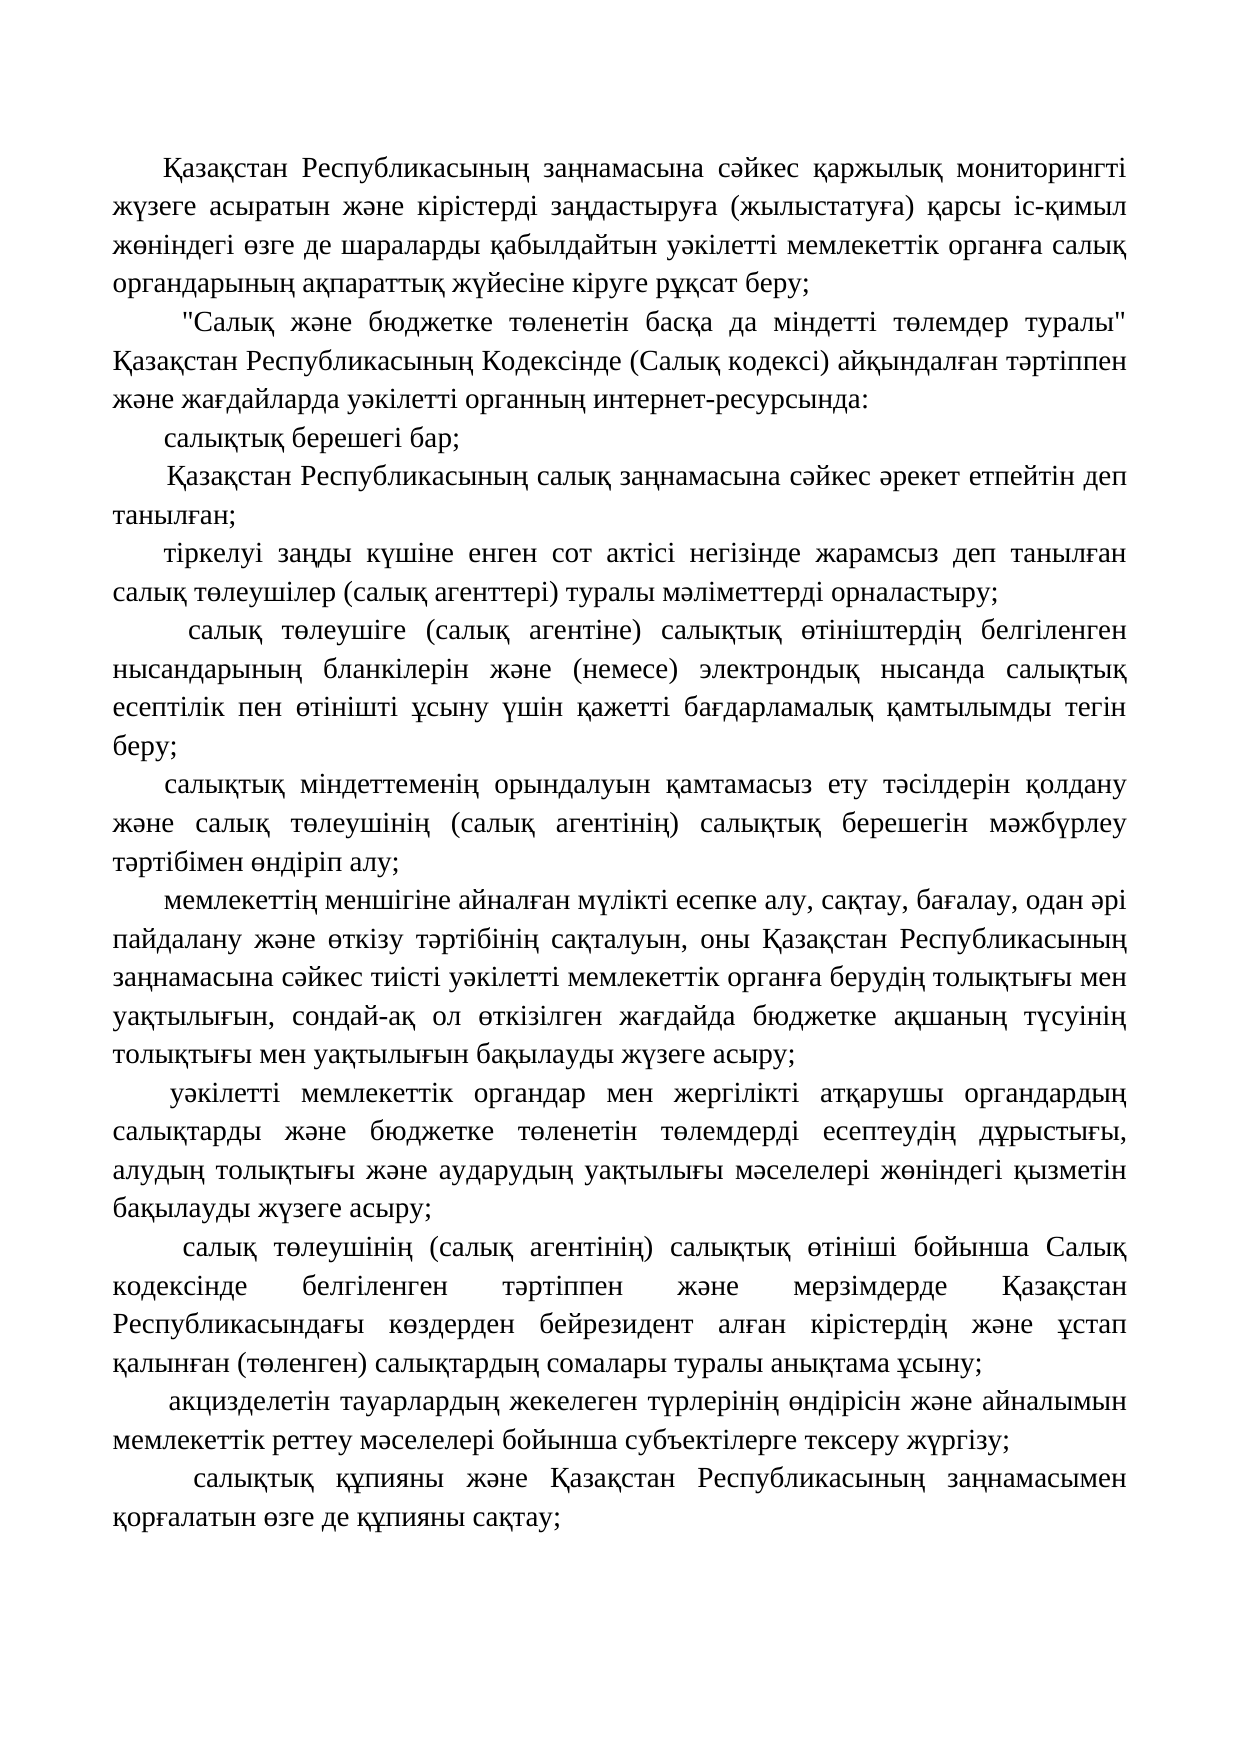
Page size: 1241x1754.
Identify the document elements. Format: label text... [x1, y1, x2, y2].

text салықтық құпияны және Қазақстан Республикасының заңнамасымен қорғалатын өзге де құпияны сақтау; [112, 1460, 1128, 1532]
text Қазақстан Республикасының салық заңнамасына сәйкес әрекет етпейтін деп танылған; [112, 458, 1128, 530]
text салық төлеушінің (салық агентінің) салықтық өтініші бойынша Салық кодексінде белгіленген тәртіппен және мерзімдерде Қазақстан Республикасындағы көздерден бейрезидент алған кірістердің және ұстап қалынған (төленген) салықтардың сомалары туралы анықтама ұсыну; [112, 1229, 1128, 1378]
text тіркелуі заңды күшіне енген сот актісі негізінде жарамсыз деп танылған салық төлеушілер (салық агенттері) туралы мәліметтерді орналастыру; [112, 535, 1128, 607]
text Қазақстан Республикасының заңнамасына сәйкес қаржылық мониторингті жүзеге асыратын және кірістерді заңдастыруға (жылыстатуға) қарсы іс-қимыл жөніндегі өзге де шараларды қабылдайтын уәкілетті мемлекеттік органға салық органдарының ақпараттық жүйесіне кіруге рұқсат беру; [112, 150, 1128, 299]
text салықтық берешегі бар; [112, 420, 1128, 453]
text салық төлеушіге (салық агентіне) салықтық өтініштердің белгіленген нысандарының бланкілерін және (немесе) электрондық нысанда салықтық есептілік пен өтінішті ұсыну үшін қажетті бағдарламалық қамтылымды тегін беру; [112, 612, 1128, 762]
text мемлекеттің меншігіне айналған мүлікті есепке алу, сақтау, бағалау, одан әрі пайдалану және өткізу тәртібінің сақталуын, оны Қазақстан Республикасының заңнамасына сәйкес тиісті уәкілетті мемлекеттік органға берудің толықтығы мен уақтылығын, сондай-ақ ол өткізілген жағдайда бюджетке ақшаның түсуінің толықтығы мен уақтылығын бақылауды жүзеге асыру; [112, 882, 1128, 1070]
text "Салық және бюджетке төленетін басқа да міндетті төлемдер туралы" Қазақстан Республикасының Кодексінде (Салық кодексі) айқындалған тәртіппен және жағдайларда уәкілетті органның интернет-ресурсында: [112, 304, 1128, 415]
text уәкілетті мемлекеттік органдар мен жергілікті атқарушы органдардың салықтарды және бюджетке төленетін төлемдерді есептеудің дұрыстығы, алудың толықтығы және аударудың уақтылығы мәселелері жөніндегі қызметін бақылауды жүзеге асыру; [112, 1075, 1128, 1224]
text акцизделетін тауарлардың жекелеген түрлерінің өндірісін және айналымын мемлекеттік реттеу мәселелері бойынша субъектілерге тексеру жүргізу; [112, 1383, 1128, 1455]
text салықтық міндеттеменің орындалуын қамтамасыз ету тәсілдерін қолдану және салық төлеушінің (салық агентінің) салықтық берешегін мәжбүрлеу тәртібімен өндіріп алу; [112, 767, 1128, 877]
